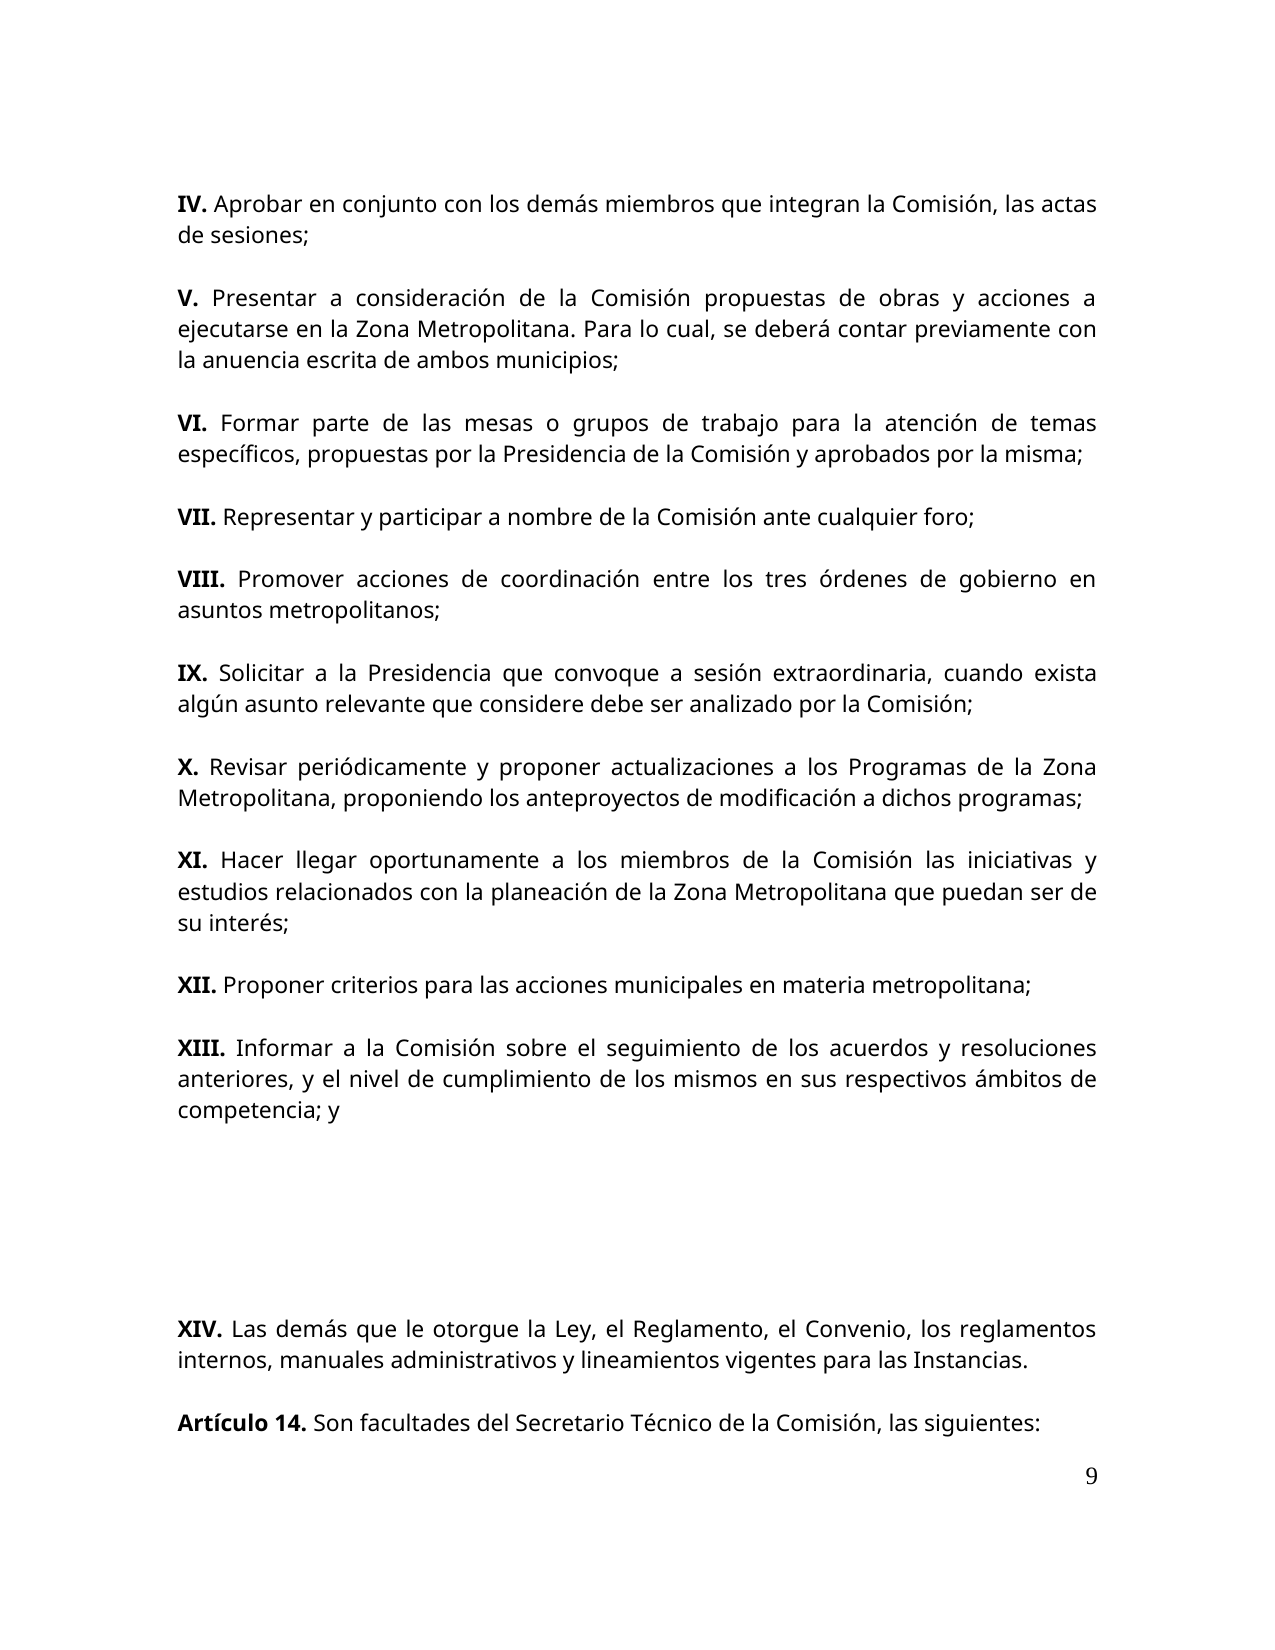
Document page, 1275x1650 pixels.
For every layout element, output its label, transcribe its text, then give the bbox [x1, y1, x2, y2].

text VIII. Promover acciones de coordinación entre los tres órdenes de gobierno en asuntos metropolitanos; [177, 563, 1098, 625]
text VII. Representar y participar a nombre de la Comisión ante cualquier foro; [177, 500, 1098, 532]
text X. Revisar periódicamente y proponer actualizaciones a los Programas de la Zona Metropolitana, proponiendo los anteproyectos de modificación a dichos programas; [177, 750, 1098, 813]
text XIII. Informar a la Comisión sobre el seguimiento de los acuerdos y resoluciones anteriores, y el nivel de cumplimiento de los mismos en sus respectivos ámbitos de competencia; y [177, 1032, 1098, 1125]
text VI. Formar parte de las mesas o grupos de trabajo para la atención de temas específicos, propuestas por la Presidencia de la Comisión y aprobados por la misma; [177, 407, 1098, 469]
text Artículo 14. Son facultades del Secretario Técnico de la Comisión, las siguientes: [177, 1407, 1098, 1438]
text XI. Hacer llegar oportunamente a los miembros de la Comisión las iniciativas y estudios relacionados con la planeación de la Zona Metropolitana que puedan ser de su interés; [177, 844, 1098, 938]
text V. Presentar a consideración de la Comisión propuestas de obras y acciones a ejecutarse en la Zona Metropolitana. Para lo cual, se deberá contar previamente con la anuencia escrita de ambos municipios; [177, 282, 1098, 375]
text XII. Proponer criterios para las acciones municipales en materia metropolitana; [177, 969, 1098, 1000]
text IX. Solicitar a la Presidencia que convoque a sesión extraordinaria, cuando exista algún asunto relevante que considere debe ser analizado por la Comisión; [177, 657, 1098, 719]
text XIV. Las demás que le otorgue la Ley, el Reglamento, el Convenio, los reglamentos internos, manuales administrativos y lineamientos vigentes para las Instancias. [177, 1313, 1098, 1375]
text IV. Aprobar en conjunto con los demás miembros que integran la Comisión, las actas de sesiones; [177, 188, 1098, 250]
